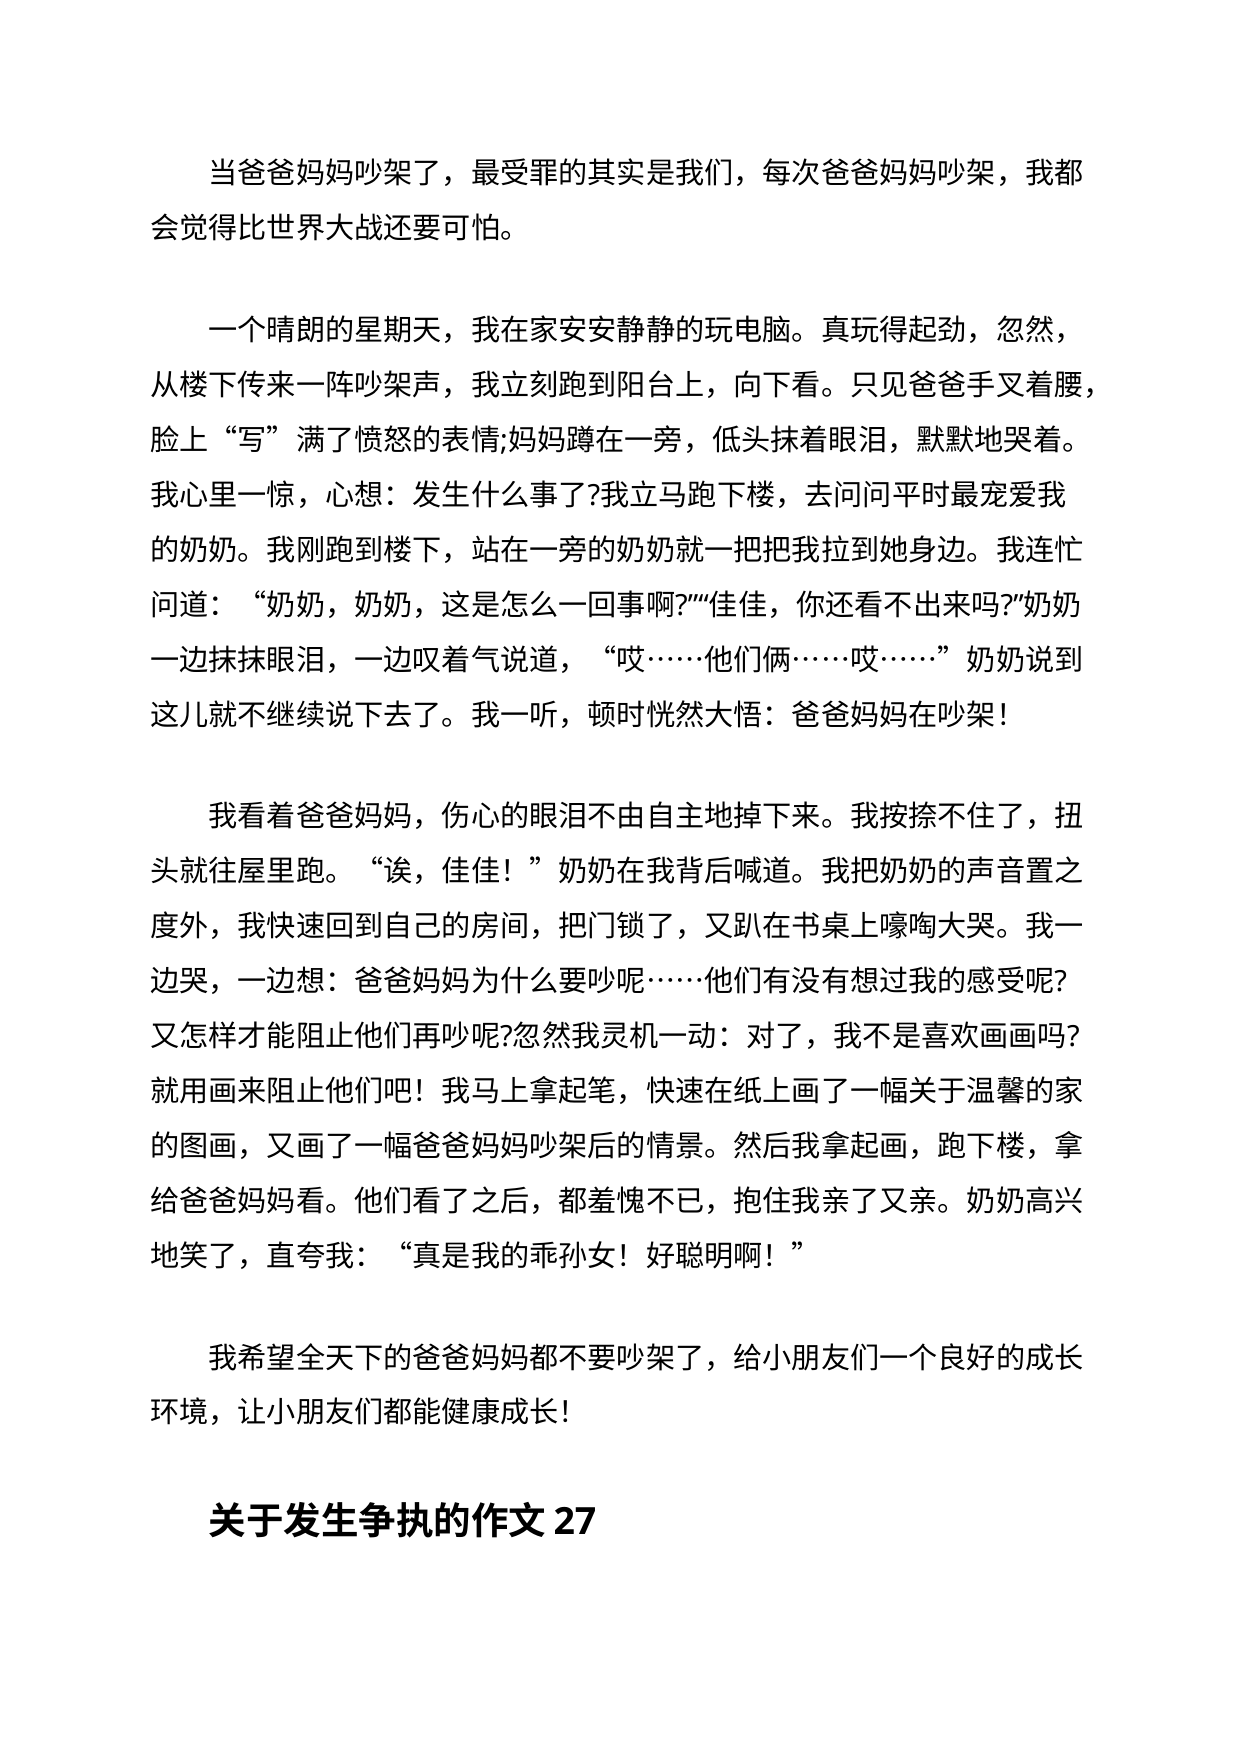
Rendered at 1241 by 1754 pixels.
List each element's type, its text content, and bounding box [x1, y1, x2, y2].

text 一个晴朗的星期天，我在家安安静静的玩电脑。真玩得起劲，忽然，从楼下传来一阵吵架声，我立刻跑到阳台上，向下看。只见爸爸手叉着腰，脸上“写”满了愤怒的表情;妈妈蹲在一旁，低头抹着眼泪，默默地哭着。我心里一惊，心想：发生什么事了?我立马跑下楼，去问问平时最宠爱我的奶奶。我刚跑到楼下，站在一旁的奶奶就一把把我拉到她身边。我连忙问道：“奶奶，奶奶，这是怎么一回事啊?”“佳佳，你还看不出来吗?”奶奶一边抹抹眼泪，一边叹着气说道，“哎……他们俩……哎……”奶奶说到这儿就不继续说下去了。我一听，顿时恍然大悟：爸爸妈妈在吵架！ [150, 307, 1090, 733]
text 当爸爸妈妈吵架了，最受罪的其实是我们，每次爸爸妈妈吵架，我都会觉得比世界大战还要可怕。 [150, 150, 1090, 247]
text 关于发生争执的作文27 [150, 1491, 1090, 1545]
text 我看着爸爸妈妈，伤心的眼泪不由自主地掉下来。我按捺不住了，扭头就往屋里跑。“诶，佳佳！”奶奶在我背后喊道。我把奶奶的声音置之度外，我快速回到自己的房间，把门锁了，又趴在书桌上嚎啕大哭。我一边哭，一边想：爸爸妈妈为什么要吵呢……他们有没有想过我的感受呢?又怎样才能阻止他们再吵呢?忽然我灵机一动：对了，我不是喜欢画画吗?就用画来阻止他们吧！我马上拿起笔，快速在纸上画了一幅关于温馨的家的图画，又画了一幅爸爸妈妈吵架后的情景。然后我拿起画，跑下楼，拿给爸爸妈妈看。他们看了之后，都羞愧不已，抱住我亲了又亲。奶奶高兴地笑了，直夸我：“真是我的乖孙女！好聪明啊！” [150, 793, 1090, 1275]
text 我希望全天下的爸爸妈妈都不要吵架了，给小朋友们一个良好的成长环境，让小朋友们都能健康成长！ [150, 1334, 1090, 1431]
